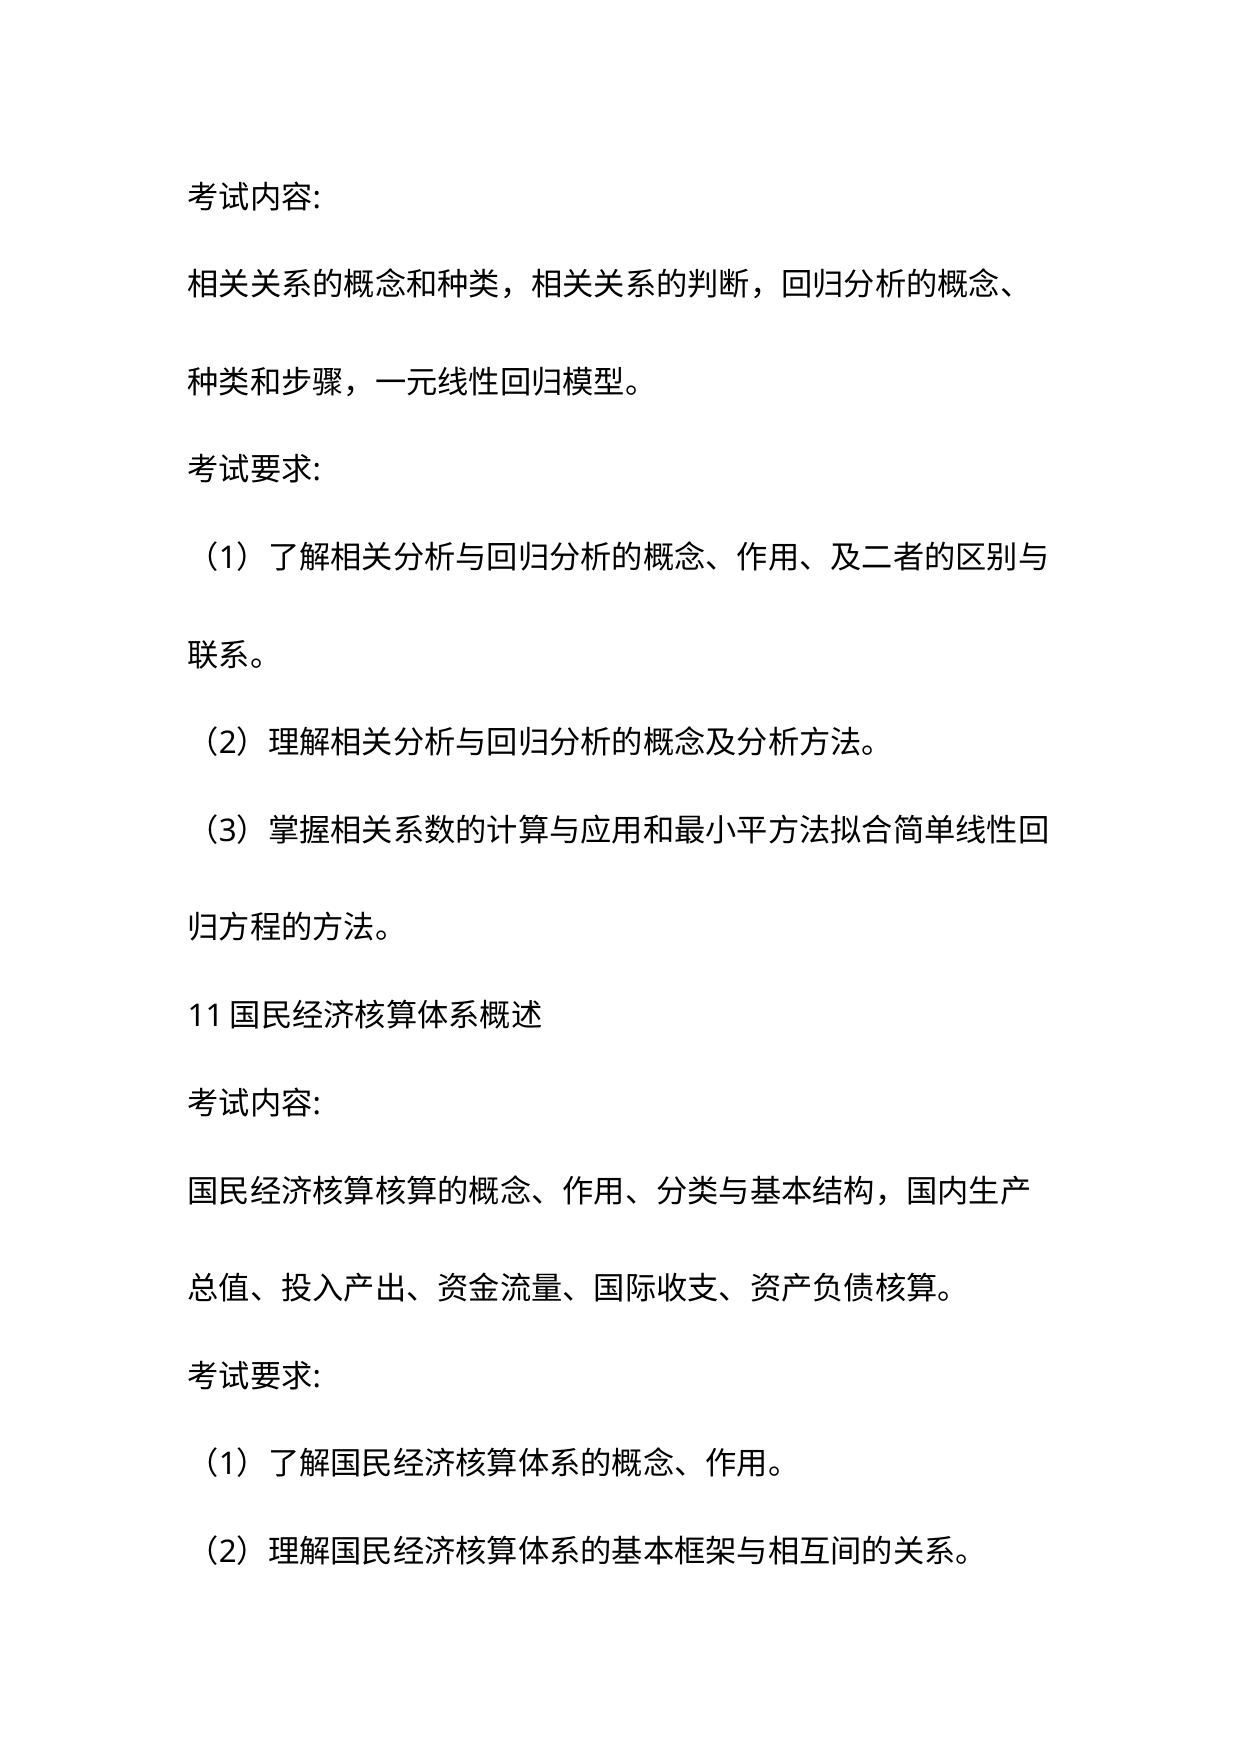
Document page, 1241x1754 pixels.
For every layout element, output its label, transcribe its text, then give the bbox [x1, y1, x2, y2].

text （3）掌握相关系数的计算与应用和最小平方法拟合简单线性回归方程的方法。 [187, 795, 1053, 958]
text 考试要求: [187, 1341, 1053, 1406]
text （1）了解国民经济核算体系的概念、作用。 [187, 1429, 1053, 1494]
text （1）了解相关分析与回归分析的概念、作用、及二者的区别与联系。 [187, 522, 1053, 685]
text 11国民经济核算体系概述 [187, 980, 1053, 1045]
text 相关关系的概念和种类，相关关系的判断，回归分析的概念、种类和步骤，一元线性回归模型。 [187, 250, 1053, 412]
text （2）理解国民经济核算体系的基本框架与相互间的关系。 [187, 1516, 1053, 1581]
text 考试内容: [187, 162, 1053, 227]
text （2）理解相关分析与回归分析的概念及分析方法。 [187, 708, 1053, 773]
text 考试要求: [187, 435, 1053, 500]
text 考试内容: [187, 1068, 1053, 1133]
text 国民经济核算核算的概念、作用、分类与基本结构，国内生产总值、投入产出、资金流量、国际收支、资产负债核算。 [187, 1156, 1053, 1318]
